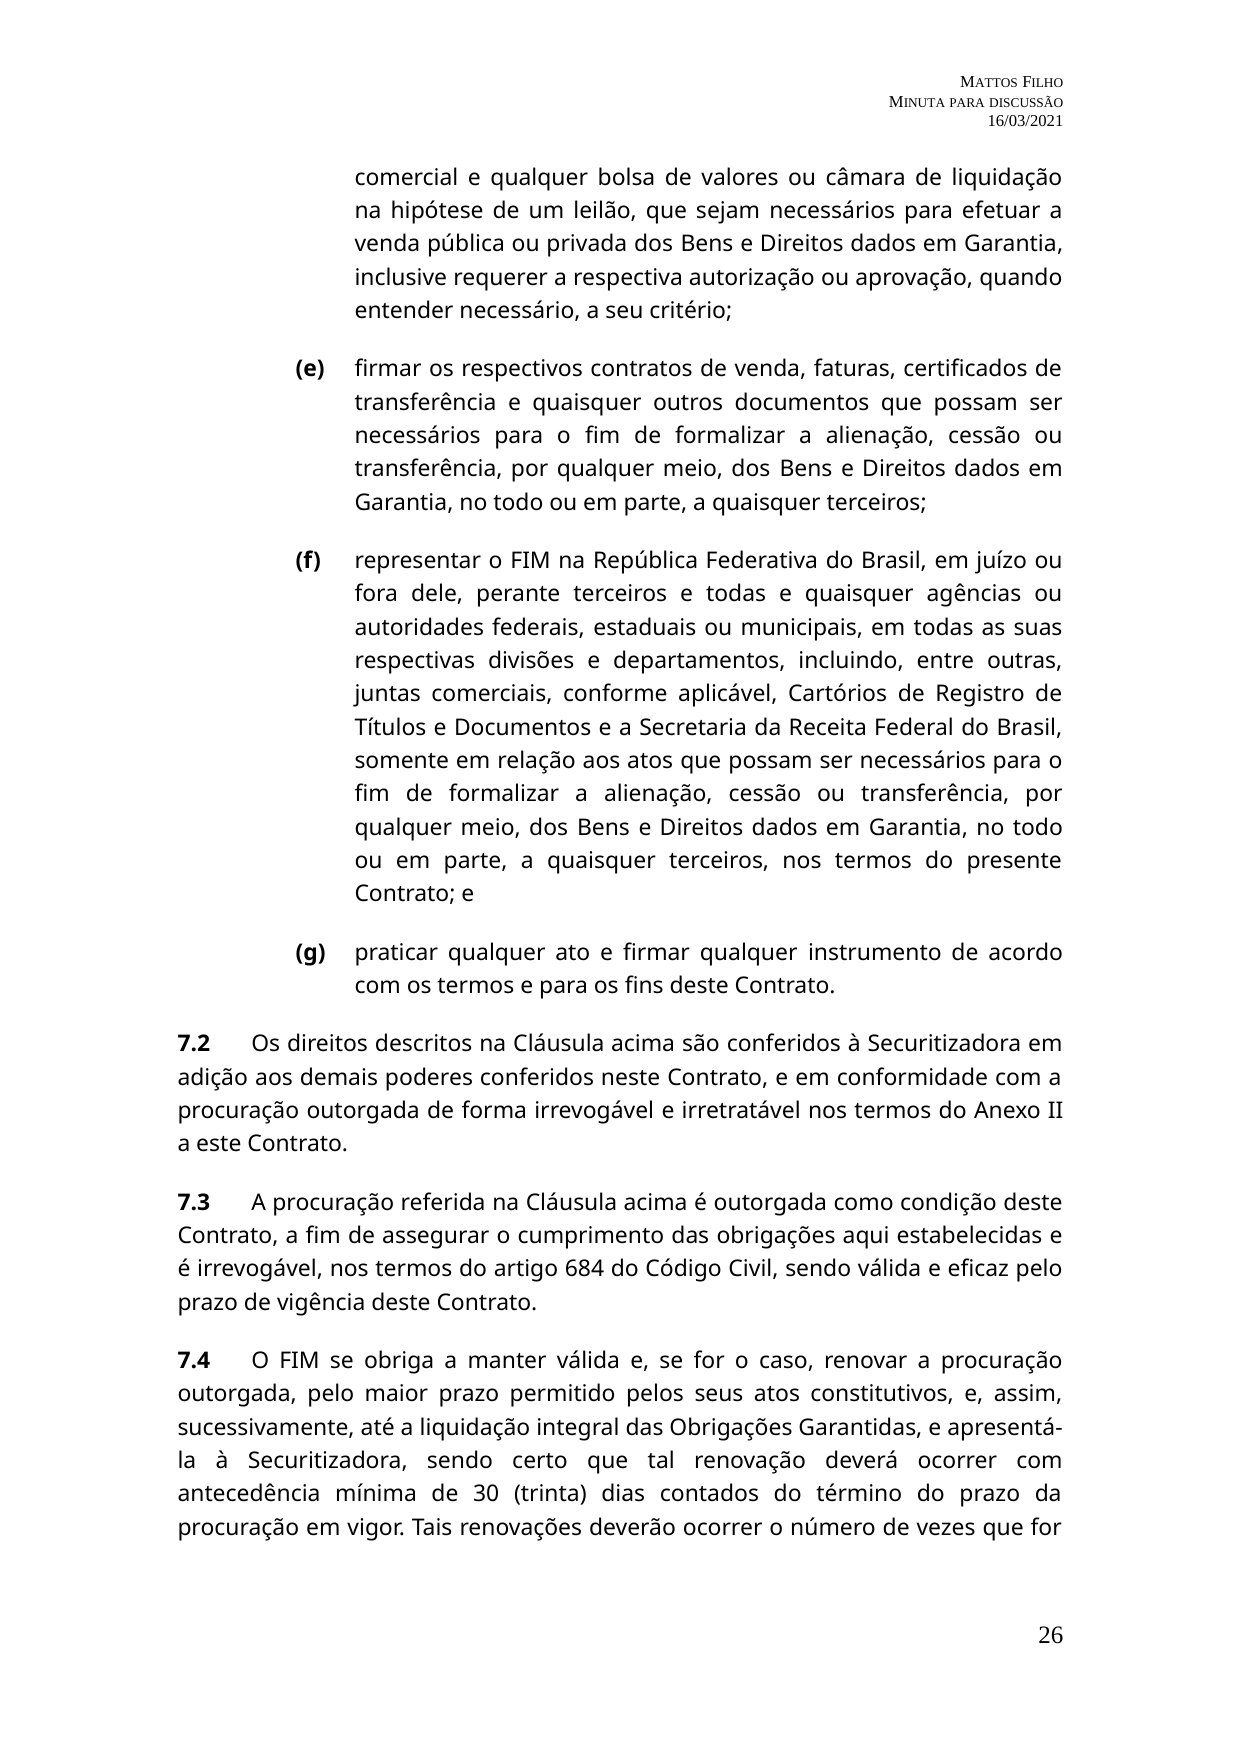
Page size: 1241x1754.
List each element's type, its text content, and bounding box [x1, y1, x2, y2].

list firmar os respectivos contratos de venda, faturas, certificados de transferência e quaisquer outros documentos que possam ser necessários para o fim de formalizar a alienação, cessão ou transferência, por qualquer meio, dos Bens e Direitos dados em Garantia, no todo ou em parte, a quaisquer terceiros; [295, 350, 1063, 517]
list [295, 158, 1063, 325]
list A procuração referida na Cláusula 7.2 acima é outorgada como condição deste Contrato, a fim de assegurar o cumprimento das obrigações aqui estabelecidas e é irrevogável, nos termos do artigo 684 do Código Civil, sendo válida e eficaz pelo prazo de vigência deste Contrato. [177, 1183, 1063, 1317]
list praticar qualquer ato e firmar qualquer instrumento de acordo com os termos e para os fins deste Contrato. [295, 933, 1063, 1000]
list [177, 1342, 1063, 1542]
list representar o FIM na República Federativa do Brasil, em juízo ou fora dele, perante terceiros e todas e quaisquer agências ou autoridades federais, estaduais ou municipais, em todas as suas respectivas divisões e departamentos, incluindo, entre outras, juntas comerciais, conforme aplicável, Cartórios de Registro de Títulos e Documentos e a Secretaria da Receita Federal do Brasil, somente em relação aos atos que possam ser necessários para o fim de formalizar a alienação, cessão ou transferência, por qualquer meio, dos Bens e Direitos dados em Garantia, no todo ou em parte, a quaisquer terceiros, nos termos do presente Contrato; e [295, 542, 1063, 908]
list Os direitos descritos na Cláusula 7.1 acima são conferidos à Securitizadora em adição aos demais poderes conferidos neste Contrato, e em conformidade com a procuração outorgada de forma irrevogável e irretratável nos termos do Anexo II a este Contrato. [177, 1025, 1063, 1158]
